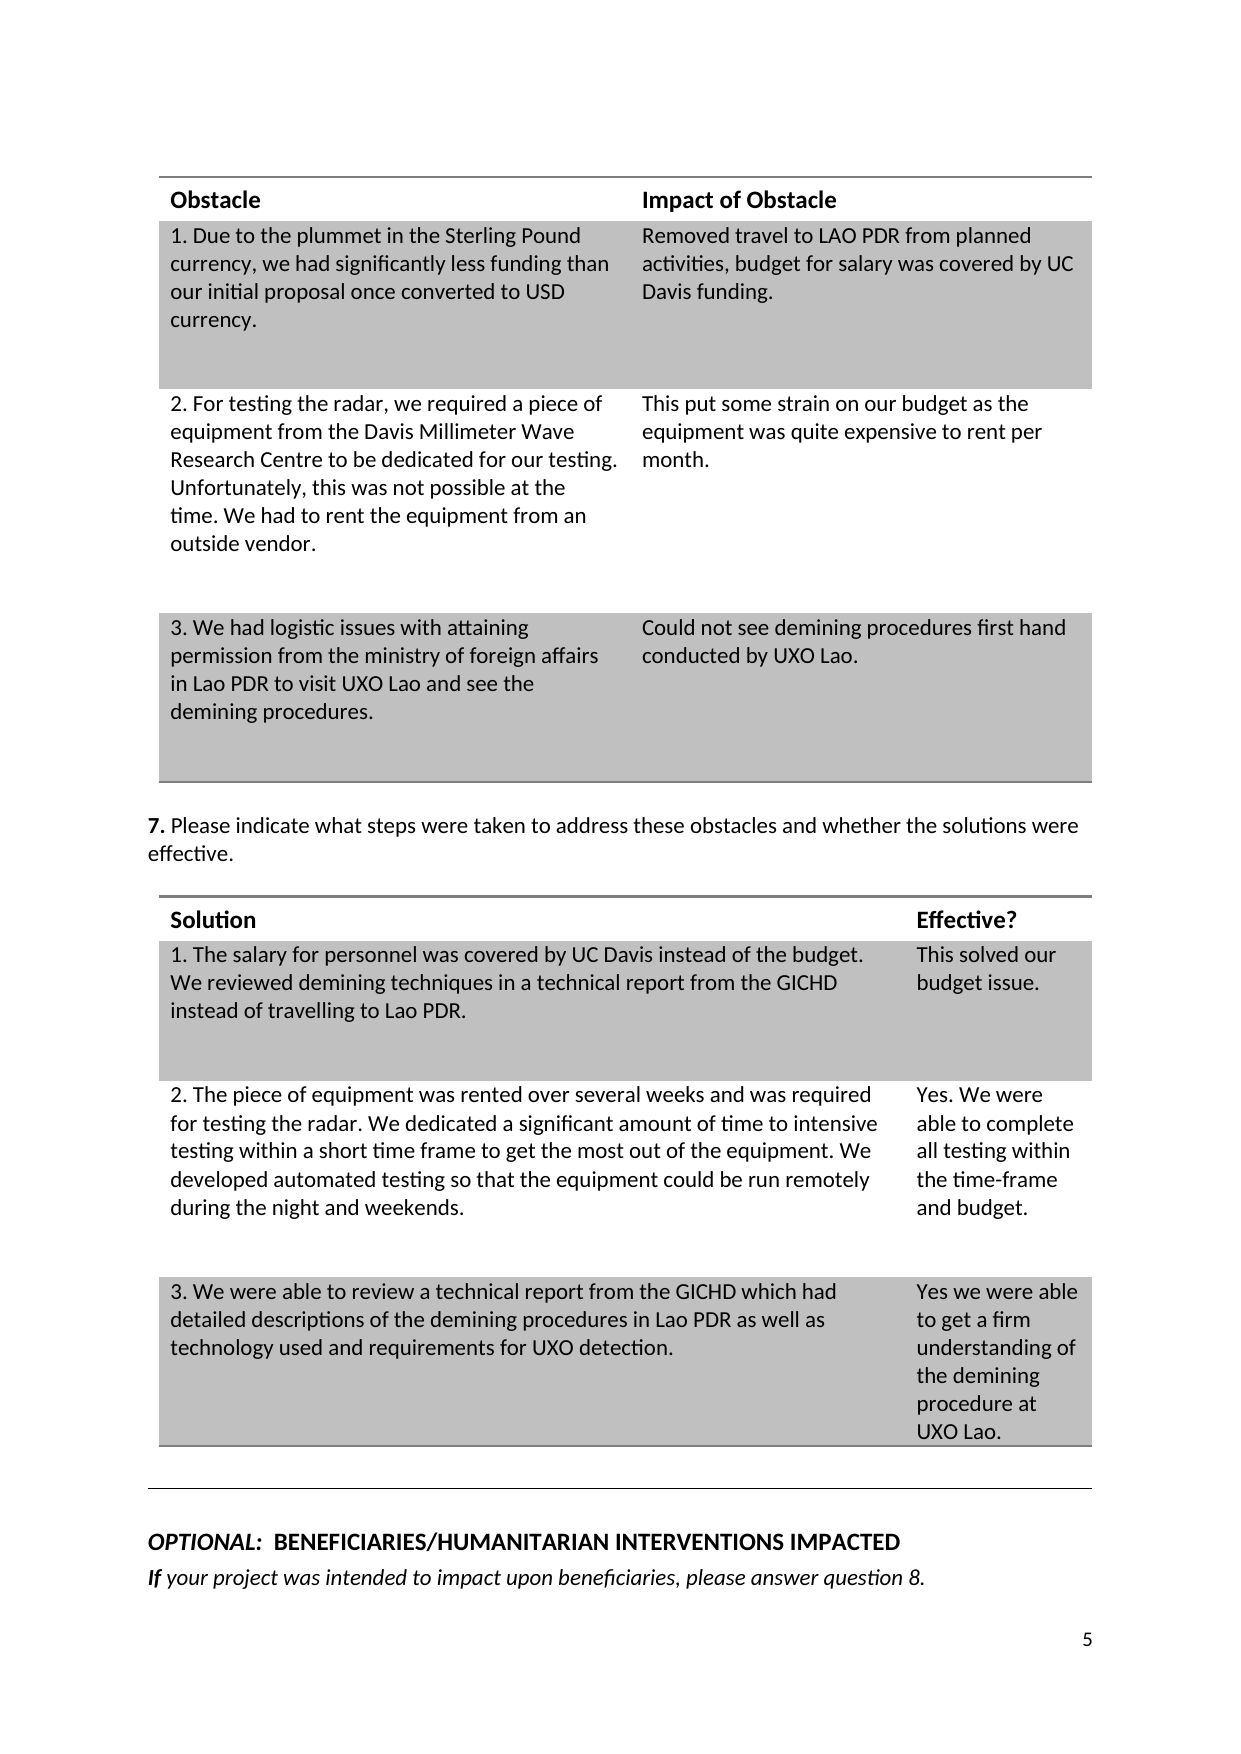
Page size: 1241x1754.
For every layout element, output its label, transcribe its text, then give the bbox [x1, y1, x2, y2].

text Optional: Beneficiaries/humanitarian interventions impacted [148, 1489, 1092, 1557]
table_header Effective? [905, 898, 1092, 941]
table_cell 1. Due to the plummet in the Sterling Pound currency, we had significantly less funding than our initial proposal once converted to USD currency. [159, 221, 631, 389]
text 7. Please indicate what steps were taken to address these obstacles and whether the solutions were effective. [148, 811, 1092, 867]
table_cell Could not see demining procedures first hand conducted by UXO Lao. [631, 613, 1092, 781]
table_header Impact of Obstacle [631, 178, 1092, 221]
table_cell This put some strain on our budget as the equipment was quite expensive to rent per month. [631, 389, 1092, 613]
table_cell Yes we were able to get a firm understanding of the demining procedure at UXO Lao. [905, 1277, 1092, 1445]
table_cell This solved our budget issue. [905, 941, 1092, 1081]
table_cell 2. For testing the radar, we required a piece of equipment from the Davis Millimeter Wave Research Centre to be dedicated for our testing. Unfortunately, this was not possible at the time. We had to rent the equipment from an outside vendor. [159, 389, 631, 613]
table_cell 3. We had logistic issues with attaining permission from the ministry of foreign affairs in Lao PDR to visit UXO Lao and see the demining procedures. [159, 613, 631, 781]
table_cell 3. We were able to review a technical report from the GICHD which had detailed descriptions of the demining procedures in Lao PDR as well as technology used and requirements for UXO detection. [159, 1277, 905, 1445]
table_cell Removed travel to LAO PDR from planned activities, budget for salary was covered by UC Davis funding. [631, 221, 1092, 389]
table_cell 1. The salary for personnel was covered by UC Davis instead of the budget. We reviewed demining techniques in a technical report from the GICHD instead of travelling to Lao PDR. [159, 941, 905, 1081]
text If your project was intended to impact upon beneficiaries, please answer question 8. [148, 1563, 1092, 1591]
table_cell 2. The piece of equipment was rented over several weeks and was required for testing the radar. We dedicated a significant amount of time to intensive testing within a short time frame to get the most out of the equipment. We developed automated testing so that the equipment could be run remotely during the night and weekends. [159, 1081, 905, 1277]
table_header Obstacle [159, 178, 631, 221]
table_cell Yes. We were able to complete all testing within the time-frame and budget. [905, 1081, 1092, 1277]
table_header Solution [159, 898, 905, 941]
